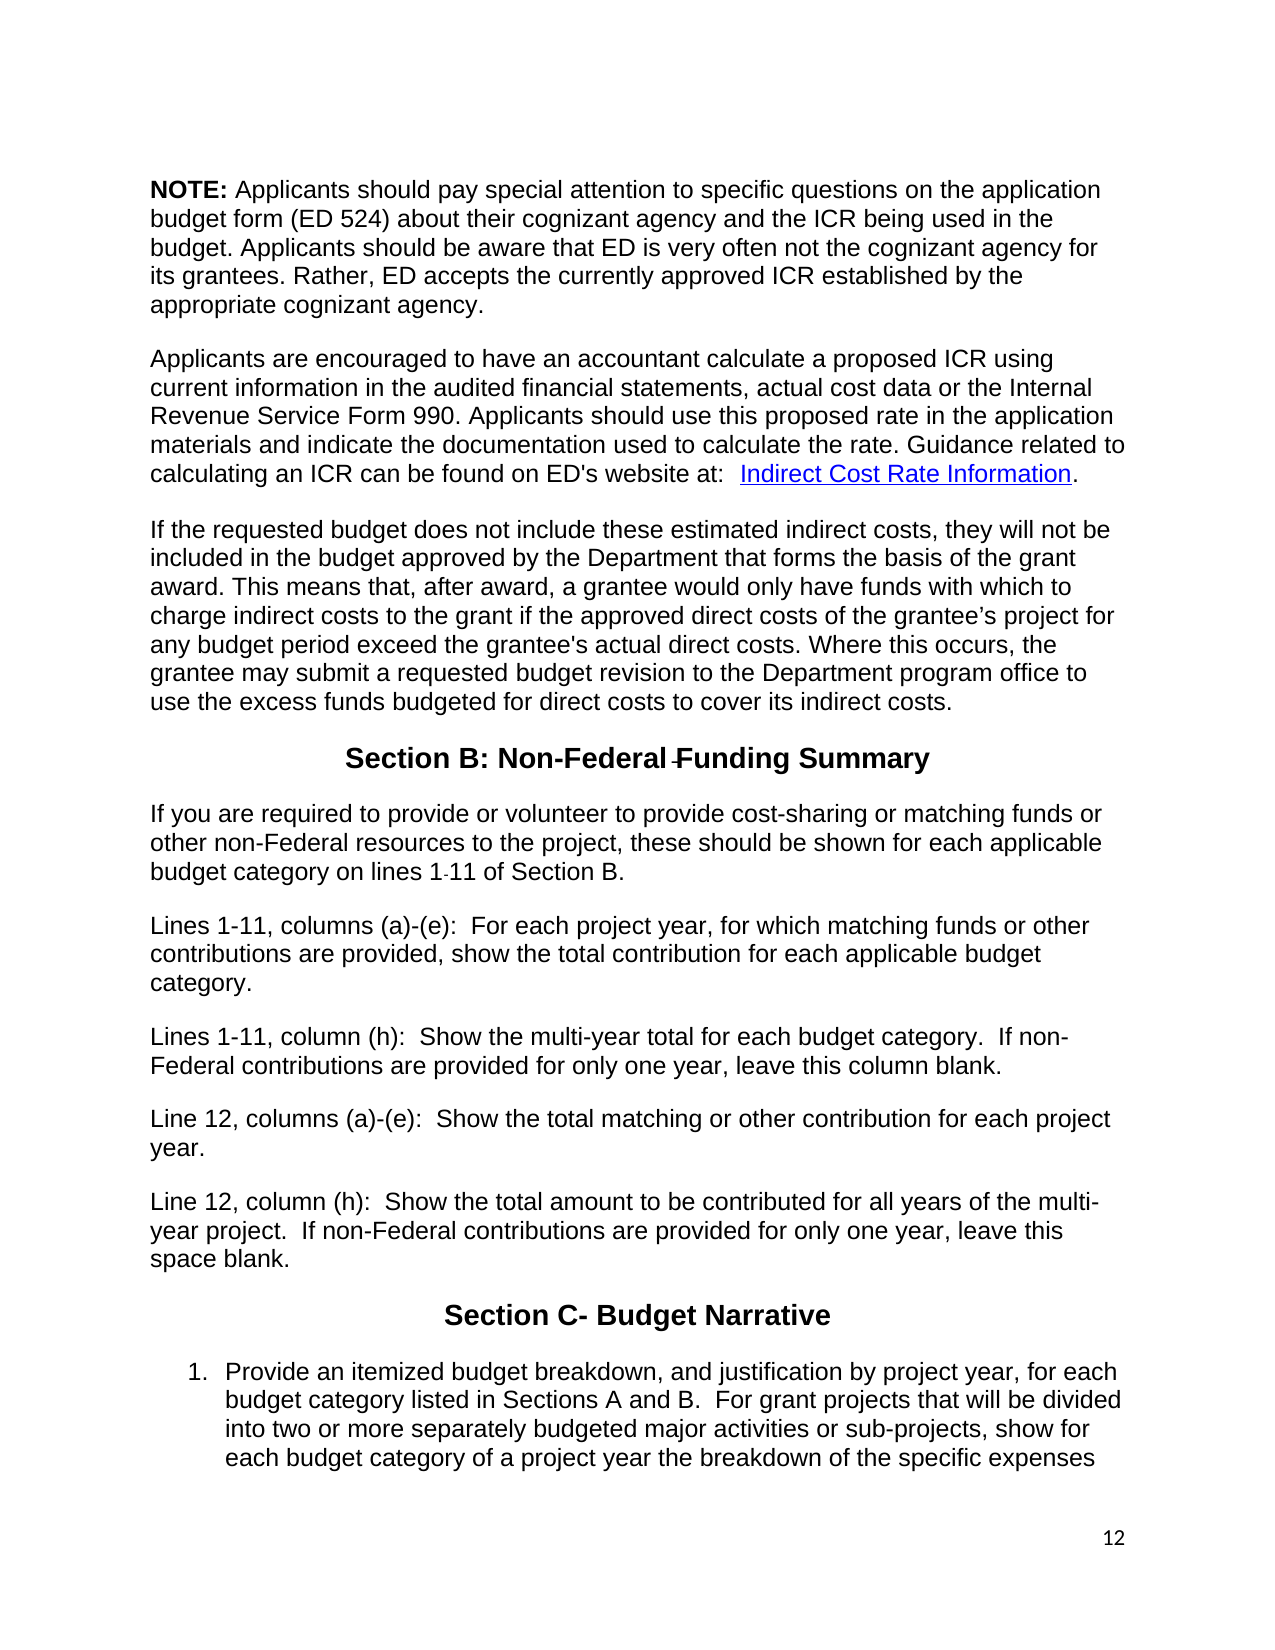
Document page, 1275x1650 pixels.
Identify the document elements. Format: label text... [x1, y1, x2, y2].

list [187, 1357, 1125, 1472]
text Lines 1-11, columns (a)-(e): For each project year, for which matching funds or other contributions are provided, show the total contribution for each applicable budget category. [150, 911, 1125, 997]
text NOTE: Applicants should pay special attention to specific questions on the application budget form (ED 524) about their cognizant agency and the ICR being used in the budget. Applicants should be aware that ED is very often not the cognizant agency for its grantees. Rather, ED accepts the currently approved ICR established by the appropriate cognizant agency. [150, 175, 1125, 319]
subtitle Section C- Budget Narrative [150, 1298, 1125, 1332]
text Line 12, columns (a)-(e): Show the total matching or other contribution for each project year. [150, 1104, 1125, 1162]
text If you are required to provide or volunteer to provide cost-sharing or matching funds or other non-Federal resources to the project, these should be shown for each applicable budget category on lines 1-11 of Section B. [150, 799, 1125, 886]
text Lines 1-11, column (h): Show the multi-year total for each budget category. If non-Federal contributions are provided for only one year, leave this column blank. [150, 1022, 1125, 1079]
text If the requested budget does not include these estimated indirect costs, they will not be included in the budget approved by the Department that forms the basis of the grant award. This means that, after award, a grantee would only have funds with which to charge indirect costs to the grant if the approved direct costs of the grantee’s project for any budget period exceed the grantee's actual direct costs. Where this occurs, the grantee may submit a requested budget revision to the Department program office to use the excess funds budgeted for direct costs to cover its indirect costs. [150, 515, 1125, 716]
subtitle Section B: Non-Federal Funding Summary [150, 741, 1125, 774]
text Applicants are encouraged to have an accountant calculate a proposed ICR using current information in the audited financial statements, actual cost data or the Internal Revenue Service Form 990. Applicants should use this proposed rate in the application materials and indicate the documentation used to calculate the rate. Guidance related to calculating an ICR can be found on ED's website at: Indirect Cost Rate Information. [150, 344, 1125, 490]
text Line 12, column (h): Show the total amount to be contributed for all years of the multi-year project. If non-Federal contributions are provided for only one year, leave this space blank. [150, 1187, 1125, 1273]
